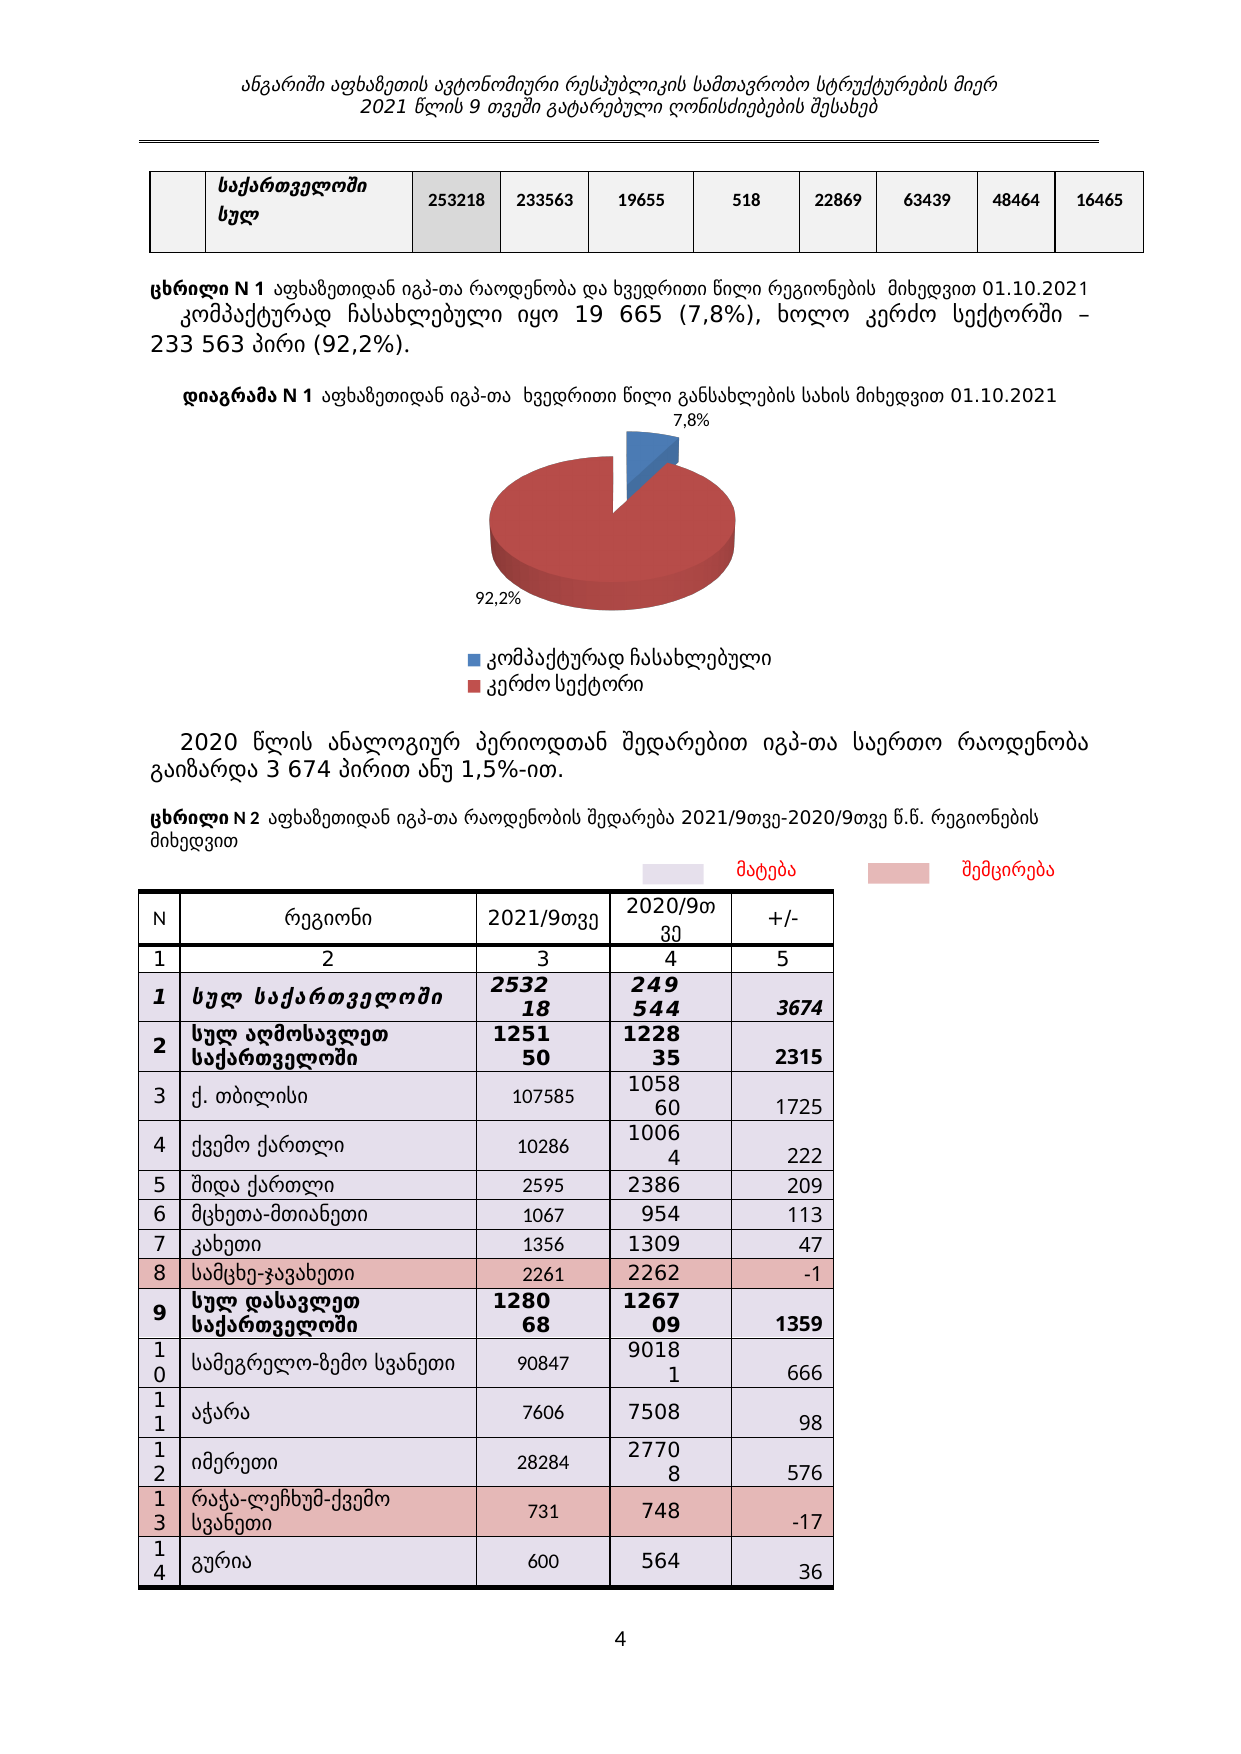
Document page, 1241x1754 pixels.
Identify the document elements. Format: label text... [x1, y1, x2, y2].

table_cell 7606 [477, 1388, 609, 1437]
table_cell 125150 [477, 1022, 609, 1071]
table_cell 1725 [732, 1072, 833, 1120]
table_header N [139, 894, 179, 943]
table_cell 1359 [732, 1289, 833, 1337]
table_cell 731 [477, 1487, 609, 1536]
table_cell 666 [732, 1339, 833, 1387]
table_cell 2386 [611, 1171, 731, 1199]
table_cell 253218 [413, 172, 500, 252]
table_header შემცირება [951, 859, 1071, 888]
table_cell 107585 [477, 1072, 609, 1120]
table_cell 7508 [611, 1388, 731, 1437]
table_cell 48464 [978, 172, 1054, 252]
table_cell 27708 [611, 1438, 731, 1486]
table_cell 1356 [477, 1230, 609, 1258]
table_cell 122835 [611, 1022, 731, 1071]
table_cell 249544 [611, 973, 731, 1021]
table_cell 564 [611, 1537, 731, 1585]
table_cell რაჭა-ლეჩხუმ-ქვემო სვანეთი [181, 1487, 476, 1536]
table_cell 7 [139, 1230, 179, 1258]
table_cell 36 [732, 1537, 833, 1585]
table_cell 19655 [589, 172, 693, 252]
table_cell 2315 [732, 1022, 833, 1071]
table_cell 63439 [877, 172, 977, 252]
table_cell 1067 [477, 1200, 609, 1229]
table_cell 4 [611, 947, 731, 972]
table_cell -17 [732, 1487, 833, 1536]
table_header +/- [732, 894, 833, 943]
table_cell 90181 [611, 1339, 731, 1387]
table_cell 2 [139, 1022, 179, 1071]
table_cell სამცხე-ჯავახეთი [181, 1259, 476, 1288]
table_cell სულ დასავლეთ საქართველოში [181, 1289, 476, 1337]
table_cell 113 [732, 1200, 833, 1229]
table_cell 90847 [477, 1339, 609, 1387]
table_cell სამეგრელო-ზემო სვანეთი [181, 1339, 476, 1387]
table_cell ქვემო ქართლი [181, 1121, 476, 1170]
table_header მატება [725, 860, 846, 889]
table_cell აჭარა [181, 1388, 476, 1437]
table_cell 10064 [611, 1121, 731, 1170]
table_cell 10 [139, 1339, 179, 1387]
table_cell სულ აღმოსავლეთ საქართველოში [181, 1022, 476, 1071]
table_cell 5 [732, 947, 833, 972]
table_cell 1 [139, 973, 179, 1021]
table_cell მცხეთა-მთიანეთი [181, 1200, 476, 1229]
table_cell 2595 [477, 1171, 609, 1199]
table_cell 28284 [477, 1438, 609, 1486]
table_cell 954 [611, 1200, 731, 1229]
table_cell 576 [732, 1438, 833, 1486]
table_cell გურია [181, 1537, 476, 1585]
table_cell 1309 [611, 1230, 731, 1258]
table_cell სულ საქართველოში [181, 973, 476, 1021]
table_cell 3674 [732, 973, 833, 1021]
table_cell 1 [139, 947, 179, 972]
table_cell 600 [477, 1537, 609, 1585]
table_cell 13 [139, 1487, 179, 1536]
table_cell ქ. თბილისი [181, 1072, 476, 1120]
table_cell 11 [139, 1388, 179, 1437]
table_cell 3 [139, 1072, 179, 1120]
table_cell -1 [732, 1259, 833, 1288]
table_cell 233563 [501, 172, 588, 252]
table_cell 4 [139, 1121, 179, 1170]
text კომპაქტურად ჩასახლებული იყო 19 665 (7,8%), ხოლო კერძო სექტორში – 233 563 პირი (92,2%). [150, 301, 1090, 359]
table_cell 47 [732, 1230, 833, 1258]
table_cell 12 [139, 1438, 179, 1486]
table_header 2021/9თვე [477, 894, 609, 943]
table_cell 6 [139, 1200, 179, 1229]
table_cell 222 [732, 1121, 833, 1170]
table_cell შიდა ქართლი [181, 1171, 476, 1199]
table_cell 3 [477, 947, 609, 972]
table_header [853, 859, 951, 888]
text დიაგრამა N 1 აფხაზეთიდან იგპ-თა ხვედრითი წილი განსახლების სახის მიხედვით 01.10.2021 [150, 382, 1090, 407]
text ცხრილი N 2 აფხაზეთიდან იგპ-თა რაოდენობის შედარება 2021/9თვე-2020/9თვე წ.წ. რეგიონების მიხედვით [150, 804, 1090, 852]
table_cell 8 [139, 1259, 179, 1288]
table_cell 209 [732, 1171, 833, 1199]
table_cell 9 [139, 1289, 179, 1337]
table_cell 2 [181, 947, 476, 972]
table_cell 22869 [800, 172, 876, 252]
table_cell 126709 [611, 1289, 731, 1337]
table_header 2020/9თვე [611, 894, 731, 943]
table_cell 105860 [611, 1072, 731, 1120]
table_cell 2262 [611, 1259, 731, 1288]
text 2020 წლის ანალოგიურ პერიოდთან შედარებით იგპ-თა საერთო რაოდენობა გაიზარდა 3 674 პირით ანუ 1,5%-ით. [150, 729, 1090, 783]
table_cell 2261 [477, 1259, 609, 1288]
text ცხრილი N 1 აფხაზეთიდან იგპ-თა რაოდენობა და ხვედრითი წილი რეგიონების მიხედვით 01.10.2021 [150, 276, 1090, 301]
table_header რეგიონი [181, 894, 476, 943]
table_cell 748 [611, 1487, 731, 1536]
table_cell იმერეთი [181, 1438, 476, 1486]
table_cell კახეთი [181, 1230, 476, 1258]
table_cell 98 [732, 1388, 833, 1437]
table_cell 14 [139, 1537, 179, 1585]
table_cell 10286 [477, 1121, 609, 1170]
table_cell საქართველოში სულ [206, 172, 412, 252]
table_cell 128068 [477, 1289, 609, 1337]
table_cell [151, 172, 205, 252]
table_header [627, 860, 725, 889]
table_cell 5 [139, 1171, 179, 1199]
table_cell 16465 [1056, 172, 1143, 252]
table_cell 518 [694, 172, 799, 252]
table_cell 253218 [477, 973, 609, 1021]
